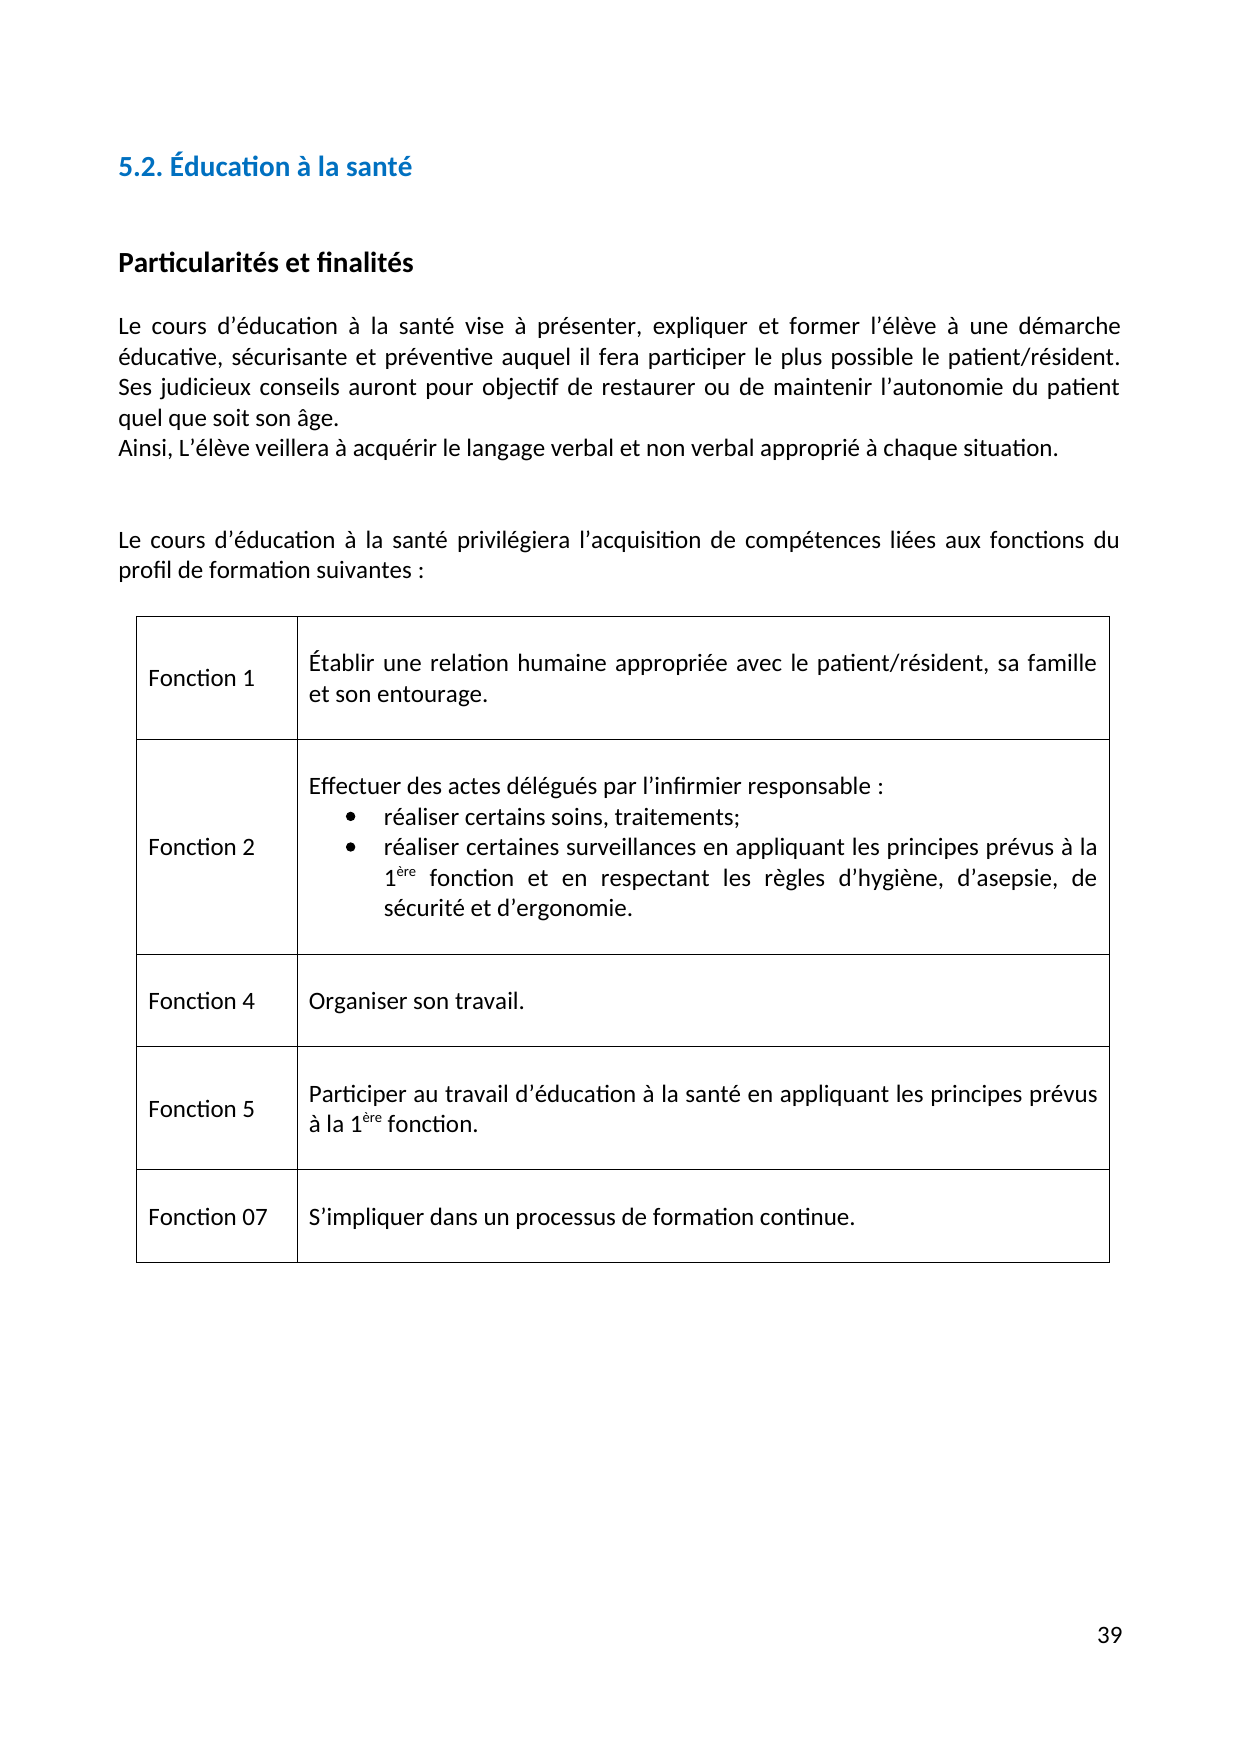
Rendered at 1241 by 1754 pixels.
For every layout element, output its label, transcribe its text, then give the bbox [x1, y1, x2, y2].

text Le cours d’éducation à la santé vise à présenter, expliquer et former l’élève à une démarche éducative, sécurisante et préventive auquel il fera participer le plus possible le patient/résident. Ses judicieux conseils auront pour objectif de restaurer ou de maintenir l’autonomie du patient quel que soit son âge. [118, 311, 1122, 433]
table_cell S’impliquer dans un processus de formation continue. [298, 1170, 1109, 1262]
text Le cours d’éducation à la santé privilégiera l’acquisition de compétences liées aux fonctions du profil de formation suivantes : [118, 524, 1122, 585]
table_cell Fonction 2 [137, 740, 297, 953]
table_cell Organiser son travail. [298, 955, 1109, 1046]
table_cell Participer au travail d’éducation à la santé en appliquant les principes prévus à la 1ère fonction. [298, 1047, 1109, 1169]
table_cell Effectuer des actes délégués par l’infirmier responsable : réaliser certains soins, traitements; réaliser certaines surveillances en appliquant les principes prévus à la 1ère fonction et en respectant les règles d’hygiène, d’asepsie, de sécurité et d’ergonomie. [298, 740, 1109, 953]
text Ainsi, L’élève veillera à acquérir le langage verbal et non verbal approprié à chaque situation. [118, 433, 1122, 463]
text Particularités et finalités [118, 244, 1122, 280]
table_cell Fonction 5 [137, 1047, 297, 1169]
table_cell Fonction 07 [137, 1170, 297, 1262]
table_cell Fonction 4 [137, 955, 297, 1046]
table_header Établir une relation humaine appropriée avec le patient/résident, sa famille et son entourage. [298, 617, 1109, 739]
text 5.2. Éducation à la santé [118, 148, 1122, 183]
table_header Fonction 1 [137, 617, 297, 739]
